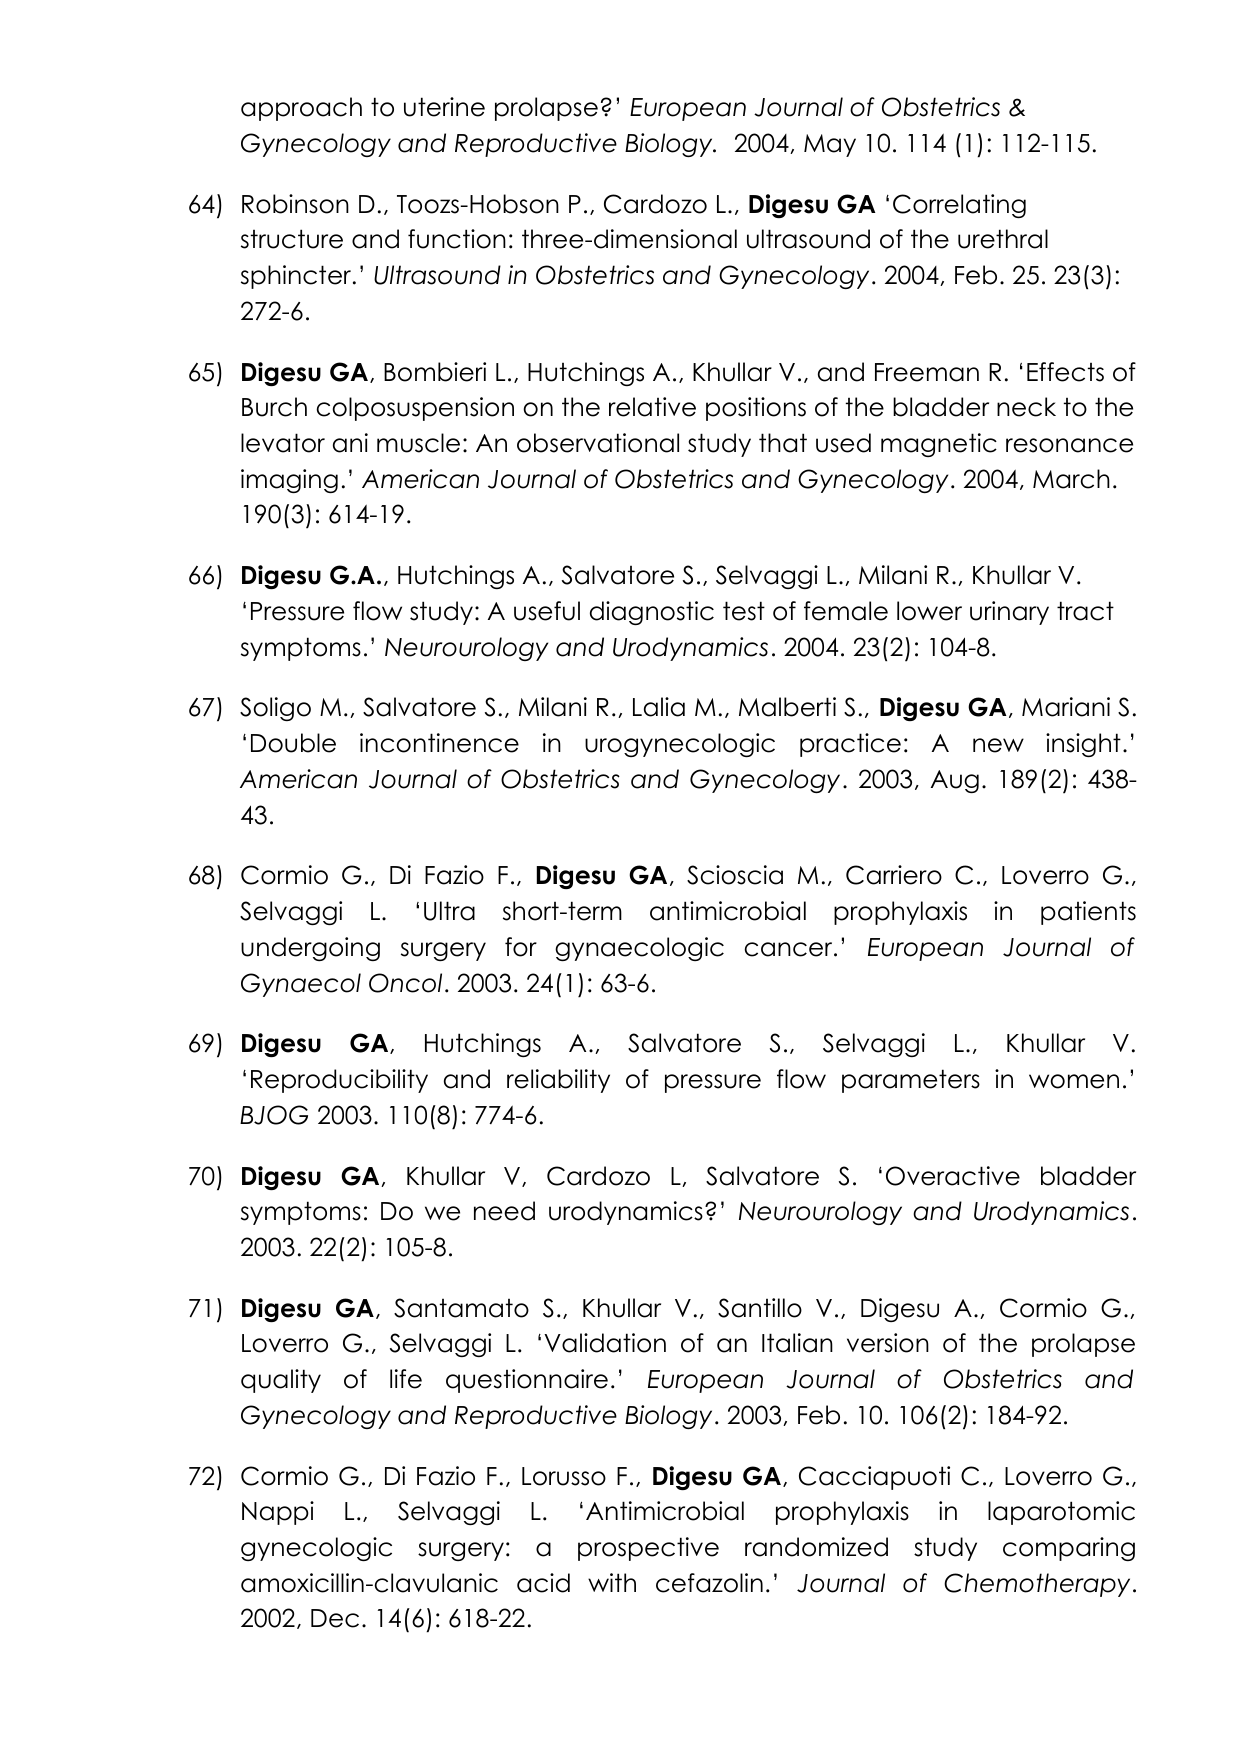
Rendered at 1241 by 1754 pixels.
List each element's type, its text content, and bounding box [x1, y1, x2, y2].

list Digesu GA, Santamato S., Khullar V., Santillo V., Digesu A., Cormio G., Loverro G., Selvaggi L. ‘Validation of an Italian version of the prolapse quality of life questionnaire.’ European Journal of Obstetrics and Gynecology and Reproductive Biology. 2003, Feb. 10. 106(2): 184-92. [187, 1289, 1138, 1432]
list Cormio G., Di Fazio F., Digesu GA, Scioscia M., Carriero C., Loverro G., Selvaggi L. ‘Ultra short-term antimicrobial prophylaxis in patients undergoing surgery for gynaecologic cancer.’ European Journal of Gynaecol Oncol. 2003. 24(1): 63-6. [187, 857, 1138, 1000]
list Digesu GA, Khullar V, Cardozo L, Salvatore S. ‘Overactive bladder symptoms: Do we need urodynamics?’ Neurourology and Urodynamics. 2003. 22(2): 105-8. [187, 1157, 1138, 1264]
list Robinson D., Toozs-Hobson P., Cardozo L., Digesu GA ‘Correlating structure and function: three-dimensional ultrasound of the urethral sphincter.’ Ultrasound in Obstetrics and Gynecology. 2004, Feb. 25. 23(3): 272-6. [187, 185, 1138, 328]
list Digesu GA, Bombieri L., Hutchings A., Khullar V., and Freeman R. ‘Effects of Burch colposuspension on the relative positions of the bladder neck to the levator ani muscle: An observational study that used magnetic resonance imaging.’ American Journal of Obstetrics and Gynecology. 2004, March. 190(3): 614-19. [187, 353, 1138, 532]
list Digesu G.A., Hutchings A., Salvatore S., Selvaggi L., Milani R., Khullar V. ‘Pressure flow study: A useful diagnostic test of female lower urinary tract symptoms.’ Neurourology and Urodynamics. 2004. 23(2): 104-8. [187, 557, 1138, 664]
list Cormio G., Di Fazio F., Lorusso F., Digesu GA, Cacciapuoti C., Loverro G., Nappi L., Selvaggi L. ‘Antimicrobial prophylaxis in laparotomic gynecologic surgery: a prospective randomized study comparing amoxicillin-clavulanic acid with cefazolin.’ Journal of Chemotherapy. 2002, Dec. 14(6): 618-22. [187, 1457, 1138, 1636]
list Digesu GA, Hutchings A., Salvatore S., Selvaggi L., Khullar V. ‘Reproducibility and reliability of pressure flow parameters in women.’ BJOG 2003. 110(8): 774-6. [187, 1025, 1138, 1132]
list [187, 89, 1138, 160]
list Soligo M., Salvatore S., Milani R., Lalia M., Malberti S., Digesu GA, Mariani S. ‘Double incontinence in urogynecologic practice: A new insight.’ American Journal of Obstetrics and Gynecology. 2003, Aug. 189(2): 438-43. [187, 689, 1138, 832]
